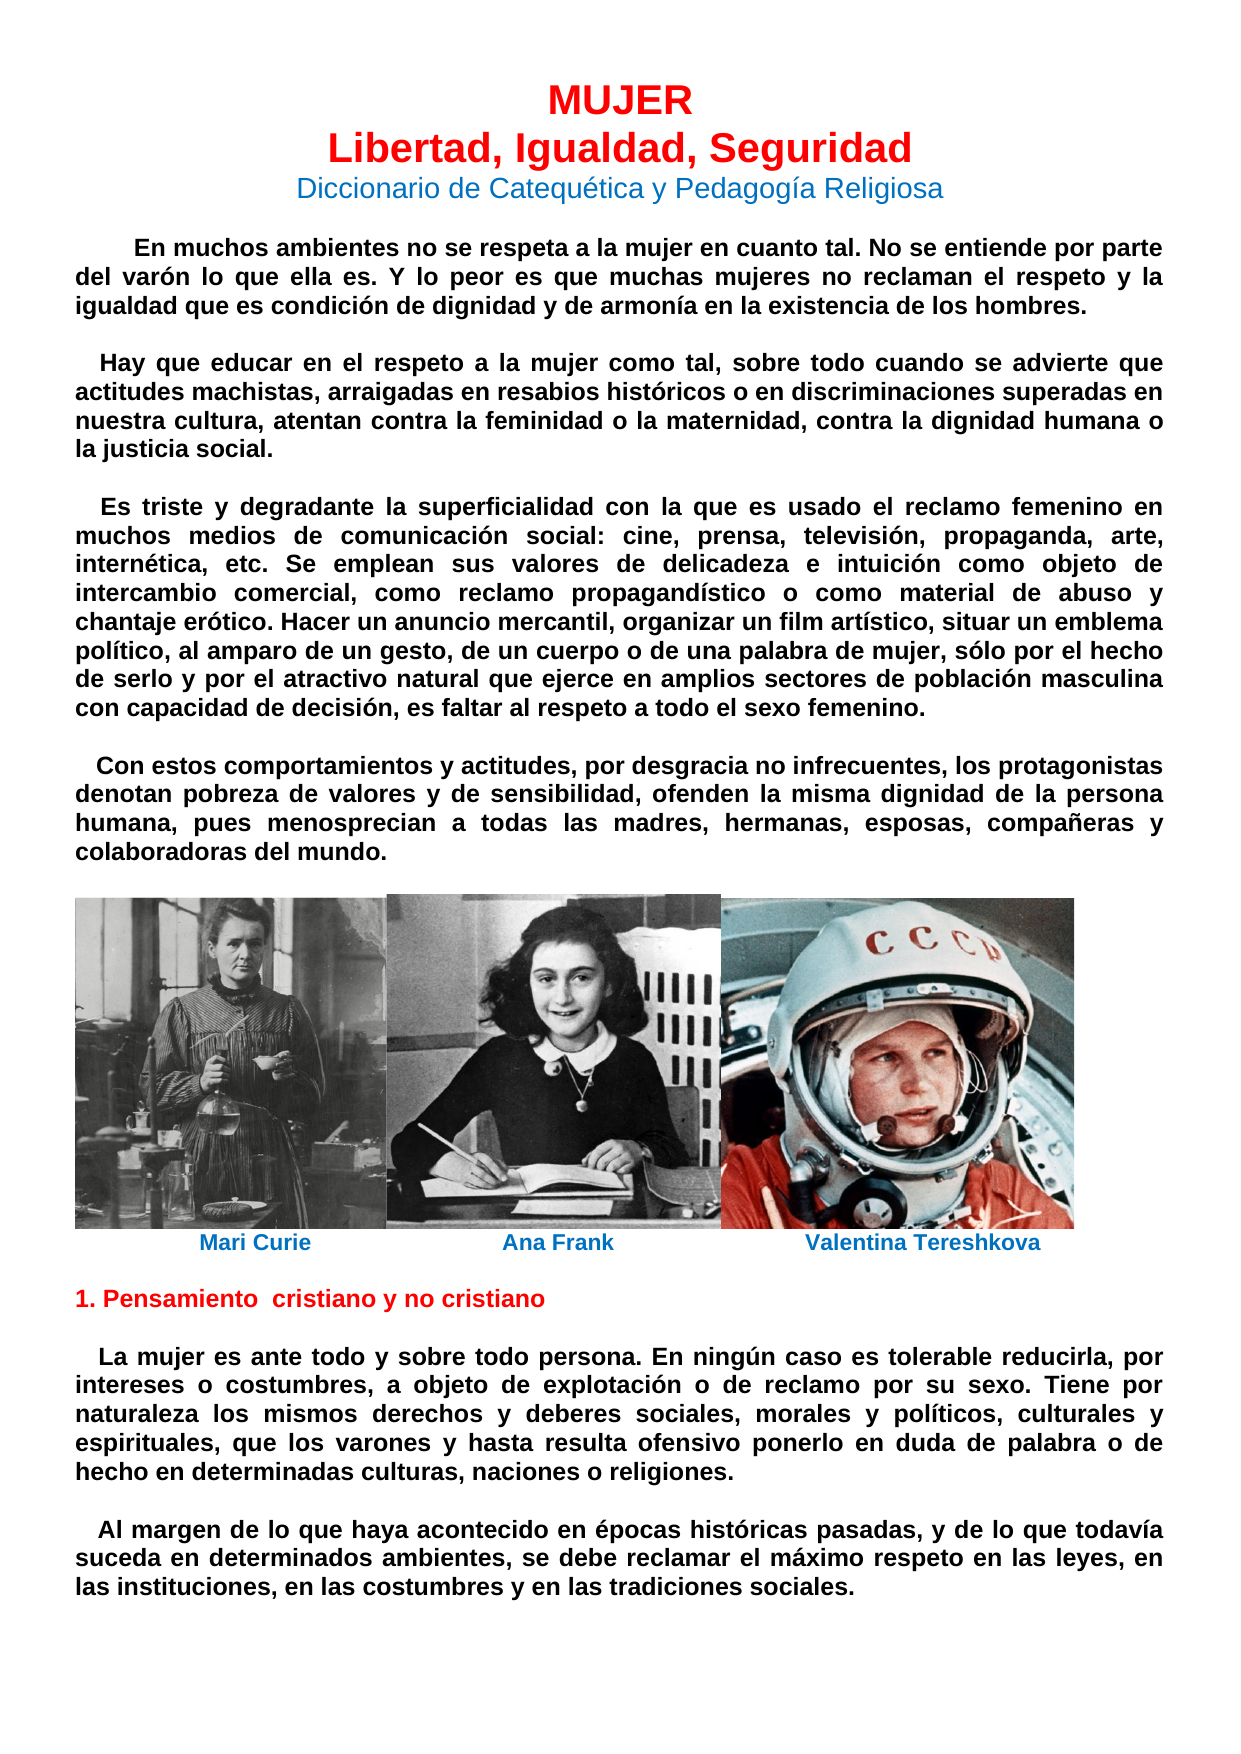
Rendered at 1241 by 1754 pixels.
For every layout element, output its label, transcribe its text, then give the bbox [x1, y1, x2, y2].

text Diccionario de Catequética y Pedagogía Religiosa [75, 171, 1165, 204]
picture [75, 894, 1075, 1229]
text La mujer es ante todo y sobre todo persona. En ningún caso es tolerable reducirla, por intereses o costumbres, a objeto de explotación o de reclamo por su sexo. Tiene por naturaleza los mismos derechos y deberes sociales, morales y políticos, culturales y espirituales, que los varones y hasta resulta ofensivo ponerlo en duda de palabra o de hecho en determinadas culturas, naciones o religiones. [75, 1342, 1165, 1486]
text Con estos comportamientos y actitudes, por desgracia no infrecuentes, los protagonistas denotan pobreza de valores y de sensibilidad, ofenden la misma dignidad de la persona humana, pues menosprecian a todas las madres, hermanas, esposas, compañeras y colaboradoras del mundo. [75, 722, 1165, 866]
text Al margen de lo que haya acontecido en épocas históricas pasadas, y de lo que todavía suceda en determinados ambientes, se debe reclamar el máximo respeto en las leyes, en las instituciones, en las costumbres y en las tradiciones sociales. [75, 1515, 1165, 1601]
text MUJER [75, 75, 1165, 123]
text 1. Pensamiento cristiano y no cristiano [75, 1284, 1165, 1313]
text Libertad, Igualdad, Seguridad [75, 123, 1165, 171]
text Es triste y degradante la superficialidad con la que es usado el reclamo femenino en muchos medios de comunicación social: cine, prensa, televisión, propaganda, arte, internética, etc. Se emplean sus valores de delicadeza e intuición como objeto de intercambio comercial, como reclamo propagandístico o como material de abuso y chantaje erótico. Hacer un anuncio mercantil, organizar un film artístico, situar un emblema político, al amparo de un gesto, de un cuerpo o de una palabra de mujer, sólo por el hecho de serlo y por el atractivo natural que ejerce en amplios sectores de población masculina con capacidad de decisión, es faltar al respeto a todo el sexo femenino. [75, 463, 1165, 722]
text Mari Curie Ana Frank Valentina Tereshkova [75, 1229, 1165, 1255]
text En muchos ambientes no se respeta a la mujer en cuanto tal. No se entiende por parte del varón lo que ella es. Y lo peor es que muchas mujeres no reclaman el respeto y la igualdad que es condición de dignidad y de armonía en la existencia de los hombres. [75, 233, 1165, 319]
text Hay que educar en el respeto a la mujer como tal, sobre todo cuando se advierte que actitudes machistas, arraigadas en resabios históricos o en discriminaciones superadas en nuestra cultura, atentan contra la feminidad o la maternidad, contra la dignidad humana o la justicia social. [75, 319, 1165, 463]
